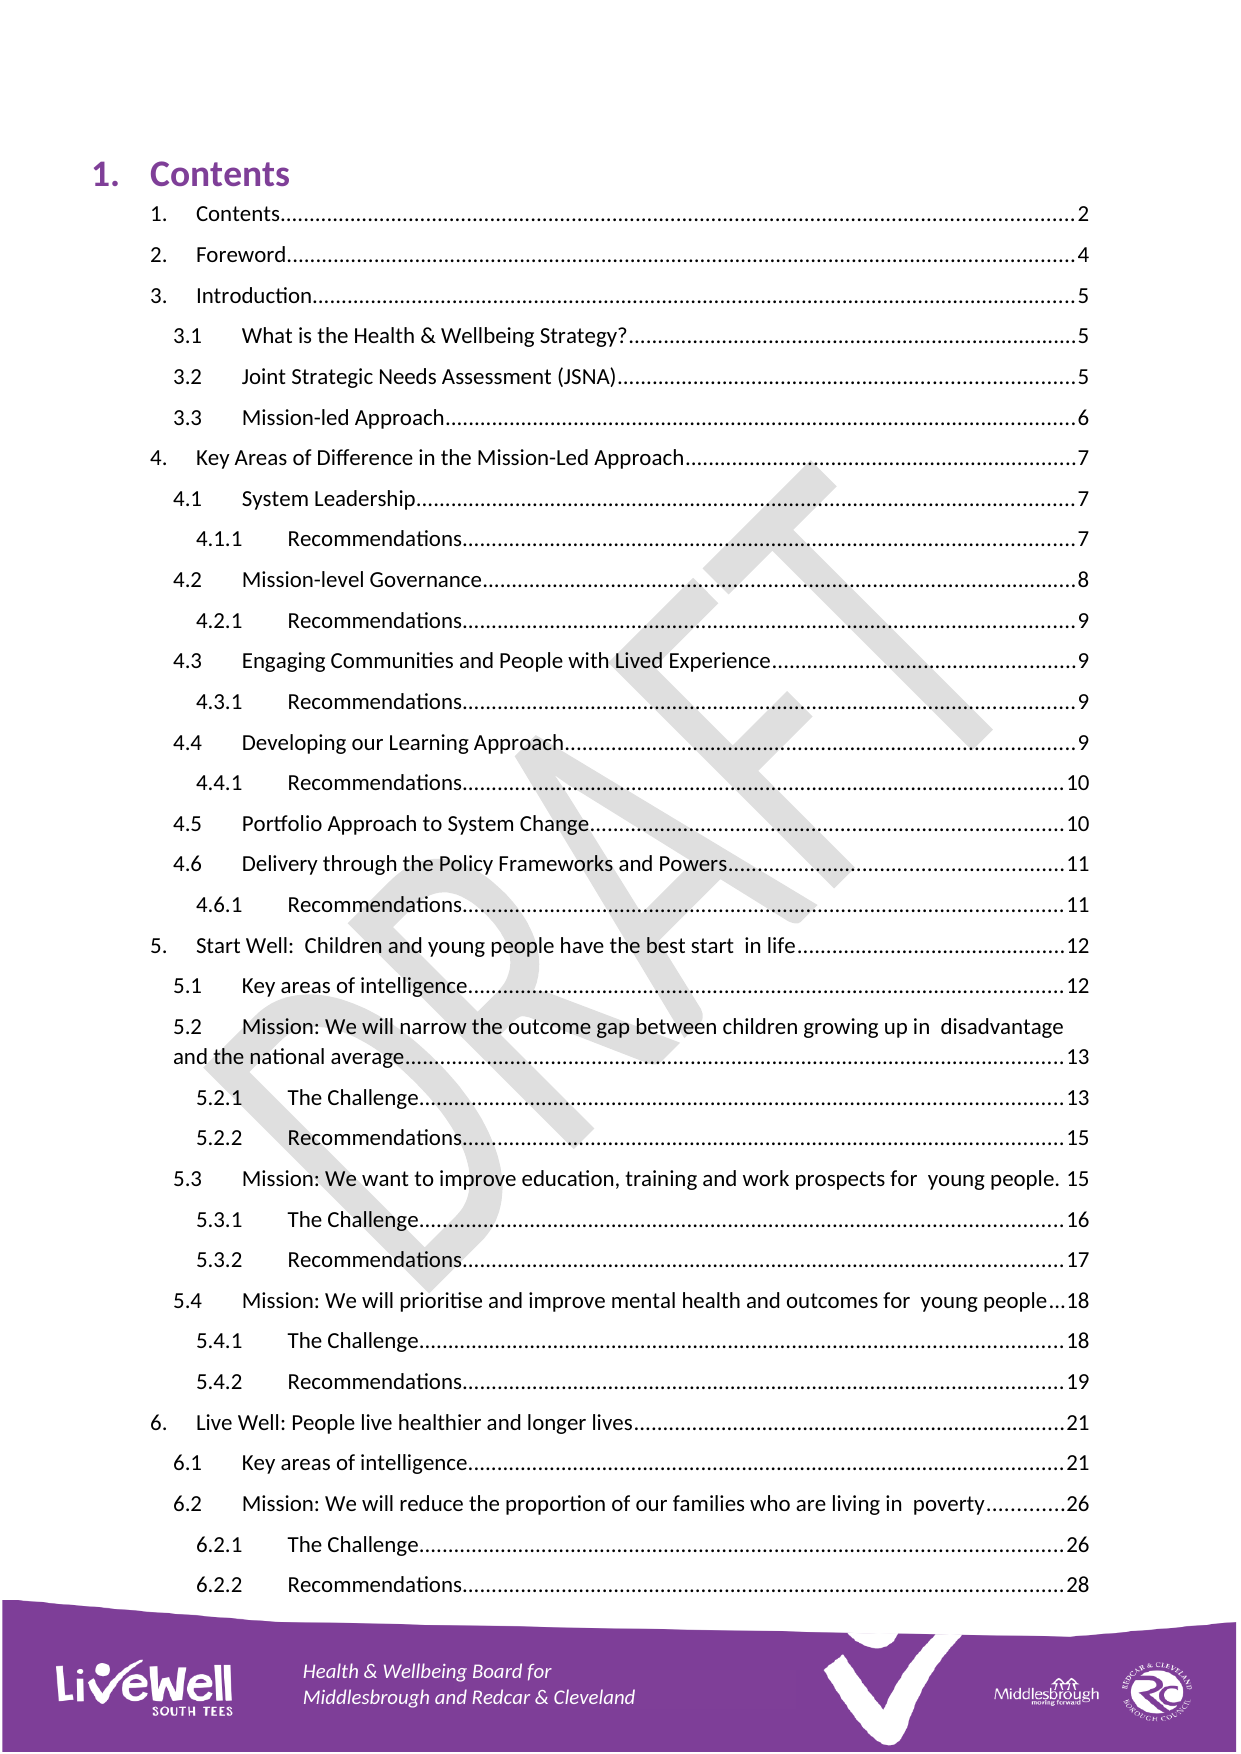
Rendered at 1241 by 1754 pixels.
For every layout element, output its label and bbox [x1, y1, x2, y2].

picture [2, 1600, 1237, 1752]
